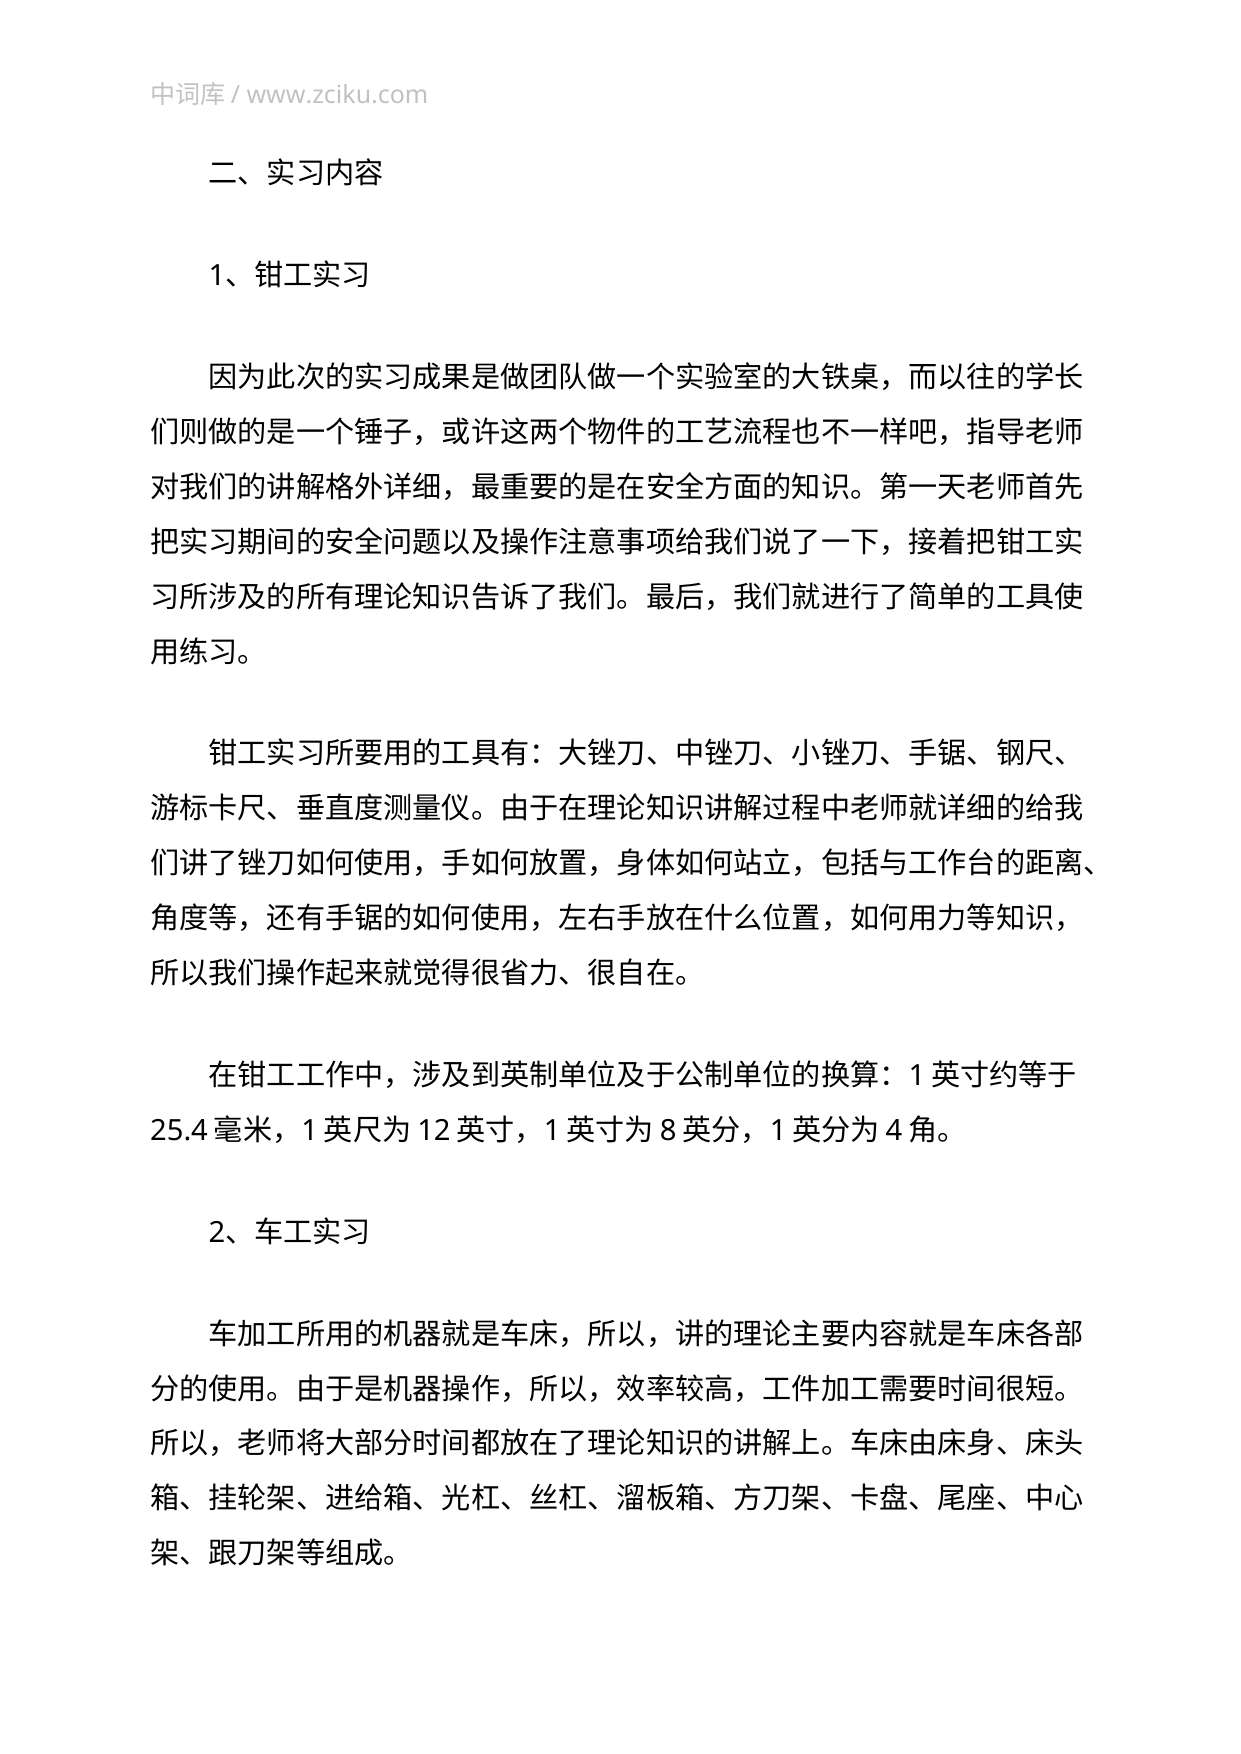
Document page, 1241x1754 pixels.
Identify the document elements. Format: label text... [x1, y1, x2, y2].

text 1、钳工实习 [150, 252, 1090, 294]
text 因为此次的实习成果是做团队做一个实验室的大铁桌，而以往的学长们则做的是一个锤子，或许这两个物件的工艺流程也不一样吧，指导老师对我们的讲解格外详细，最重要的是在安全方面的知识。第一天老师首先把实习期间的安全问题以及操作注意事项给我们说了一下，接着把钳工实习所涉及的所有理论知识告诉了我们。最后，我们就进行了简单的工具使用练习。 [150, 354, 1090, 671]
text 2、车工实习 [150, 1208, 1090, 1251]
text 在钳工工作中，涉及到英制单位及于公制单位的换算：1英寸约等于25.4毫米，1英尺为12英寸，1英寸为8英分，1英分为4角。 [150, 1051, 1090, 1149]
text 钳工实习所要用的工具有：大锉刀、中锉刀、小锉刀、手锯、钢尺、游标卡尺、垂直度测量仪。由于在理论知识讲解过程中老师就详细的给我们讲了锉刀如何使用，手如何放置，身体如何站立，包括与工作台的距离、角度等，还有手锯的如何使用，左右手放在什么位置，如何用力等知识，所以我们操作起来就觉得很省力、很自在。 [150, 730, 1090, 992]
text 车加工所用的机器就是车床，所以，讲的理论主要内容就是车床各部分的使用。由于是机器操作，所以，效率较高，工件加工需要时间很短。所以，老师将大部分时间都放在了理论知识的讲解上。车床由床身、床头箱、挂轮架、进给箱、光杠、丝杠、溜板箱、方刀架、卡盘、尾座、中心架、跟刀架等组成。 [150, 1310, 1090, 1572]
text 二、实习内容 [150, 150, 1090, 192]
